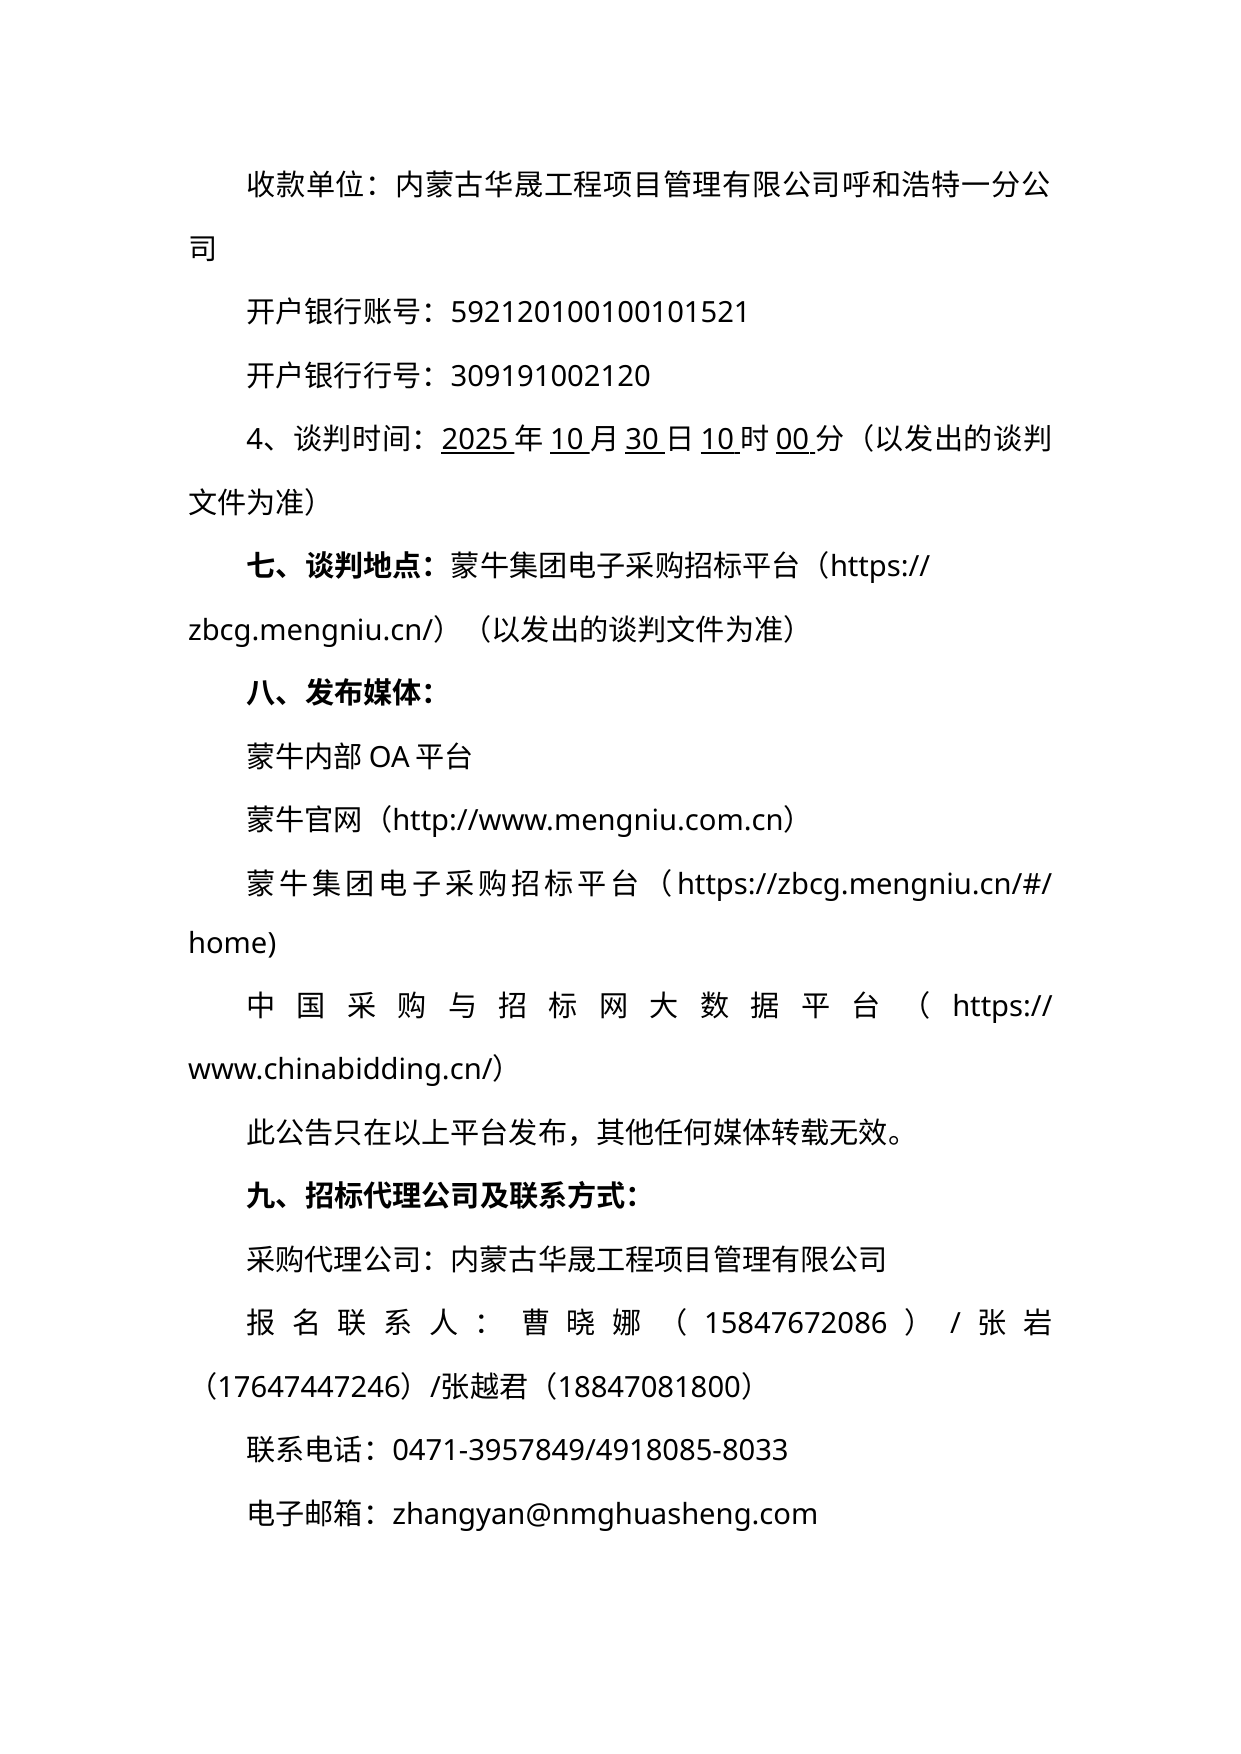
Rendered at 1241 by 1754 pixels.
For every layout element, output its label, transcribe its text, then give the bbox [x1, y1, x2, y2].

text 开户银行行号：309191002120 [188, 352, 1052, 395]
text 联系电话：0471-3957849/4918085-8033 [188, 1427, 1052, 1469]
text 八、发布媒体： [188, 670, 1052, 712]
text 中国采购与招标网大数据平台（https://www.chinabidding.cn/） [188, 982, 1052, 1088]
text 采购代理公司：内蒙古华晟工程项目管理有限公司 [188, 1236, 1052, 1278]
text 蒙牛内部OA平台 [188, 733, 1052, 776]
text 七、谈判地点：蒙牛集团电子采购招标平台（https://zbcg.mengniu.cn/）（以发出的谈判文件为准） [188, 543, 1052, 649]
text 开户银行账号：592120100100101521 [188, 289, 1052, 331]
text 4、谈判时间：2025年10月30日10时00分（以发出的谈判文件为准） [188, 416, 1052, 522]
text 九、招标代理公司及联系方式： [188, 1173, 1052, 1215]
text 此公告只在以上平台发布，其他任何媒体转载无效。 [188, 1109, 1052, 1152]
text 蒙牛集团电子采购招标平台（https://zbcg.mengniu.cn/#/home) [188, 861, 1052, 962]
text 报名联系人：曹晓娜（15847672086）/张岩（17647447246）/张越君（18847081800） [188, 1299, 1052, 1406]
text 收款单位：内蒙古华晟工程项目管理有限公司呼和浩特一分公司 [188, 162, 1052, 268]
text 电子邮箱：zhangyan@nmghuasheng.com [188, 1490, 1052, 1533]
text 蒙牛官网（http://www.mengniu.com.cn） [188, 797, 1052, 839]
